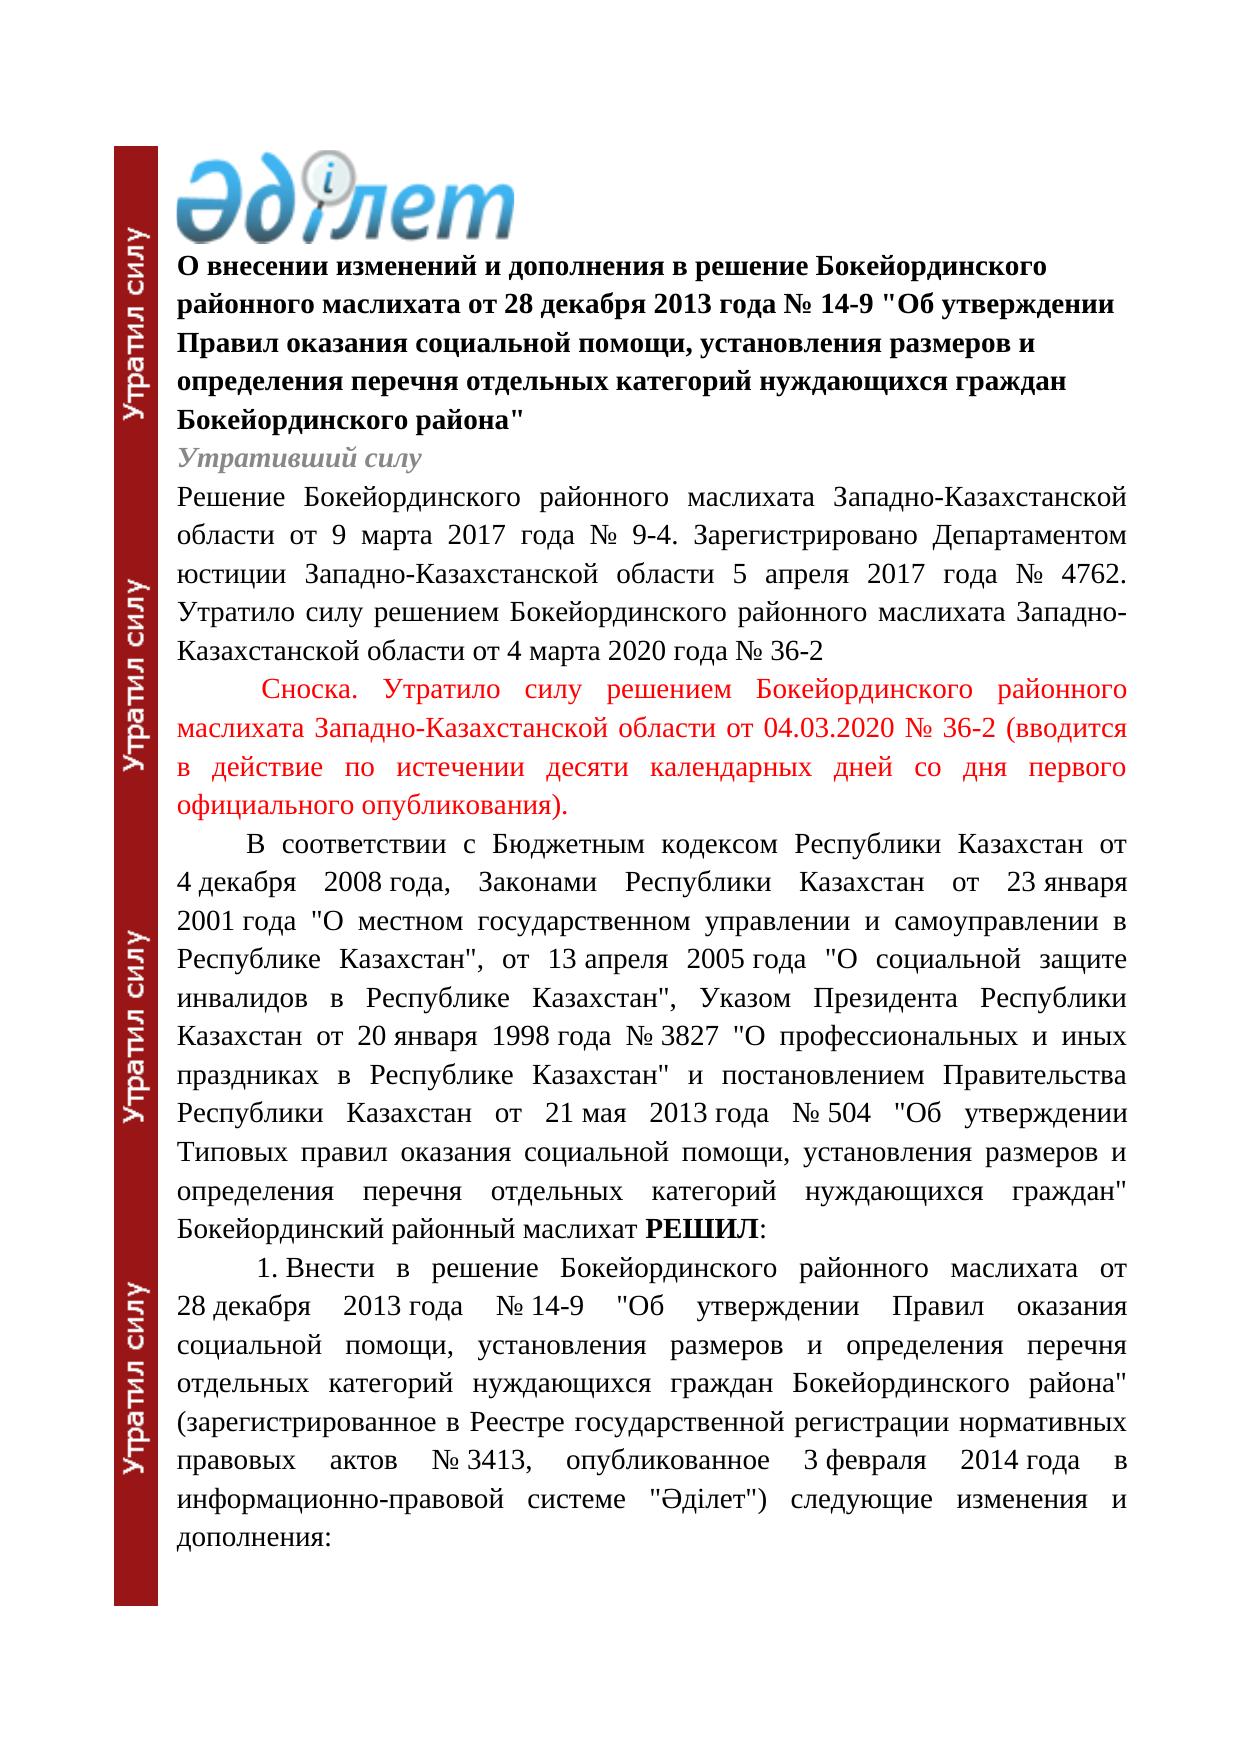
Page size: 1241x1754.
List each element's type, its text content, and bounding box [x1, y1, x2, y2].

text В соответствии с Бюджетным кодексом Республики Казахстан от 4 декабря 2008 года, Законами Республики Казахстан от 23 января 2001 года "О местном государственном управлении и самоуправлении в Республике Казахстан", от 13 апреля 2005 года "О социальной защите инвалидов в Республике Казахстан", Указом Президента Республики Казахстан от 20 января 1998 года № 3827 "О профессиональных и иных праздниках в Республике Казахстан" и постановлением Правительства Республики Казахстан от 21 мая 2013 года № 504 "Об утверждении Типовых правил оказания социальной помощи, установления размеров и определения перечня отдельных категорий нуждающихся граждан" Бокейординский районный маслихат РЕШИЛ: [112, 826, 1128, 1245]
text Утративший силу [112, 440, 1128, 474]
picture [114, 146, 158, 248]
picture [114, 667, 158, 672]
text О внесении изменений и дополнения в решение Бокейординского районного маслихата от 28 декабря 2013 года № 14-9 "Об утверждении Правил оказания социальной помощи, установления размеров и определения перечня отдельных категорий нуждающихся граждан Бокейординского района" [112, 248, 1128, 435]
picture [176, 150, 515, 244]
text 1. Внести в решение Бокейординского районного маслихата от 28 декабря 2013 года № 14-9 "Об утверждении Правил оказания социальной помощи, установления размеров и определения перечня отдельных категорий нуждающихся граждан Бокейординского района" (зарегистрированное в Реестре государственной регистрации нормативных правовых актов № 3413, опубликованное 3 февраля 2014 года в информационно-правовой системе "Әділет") следующие изменения и дополнения: [112, 1250, 1128, 1553]
picture [114, 1245, 158, 1250]
picture [114, 1553, 158, 1606]
picture [114, 821, 158, 826]
picture [114, 435, 158, 440]
text Решение Бокейординского районного маслихата Западно-Казахстанской области от 9 марта 2017 года № 9-4. Зарегистрировано Департаментом юстиции Западно-Казахстанской области 5 апреля 2017 года № 4762. Утратило силу решением Бокейординского районного маслихата Западно-Казахстанской области от 4 марта 2020 года № 36-2 [112, 479, 1128, 667]
picture [114, 474, 158, 479]
text Сноска. Утратило силу решением Бокейординского районного маслихата Западно-Казахстанской области от 04.03.2020 № 36-2 (вводится в действие по истечении десяти календарных дней со дня первого официального опубликования). [112, 672, 1128, 821]
